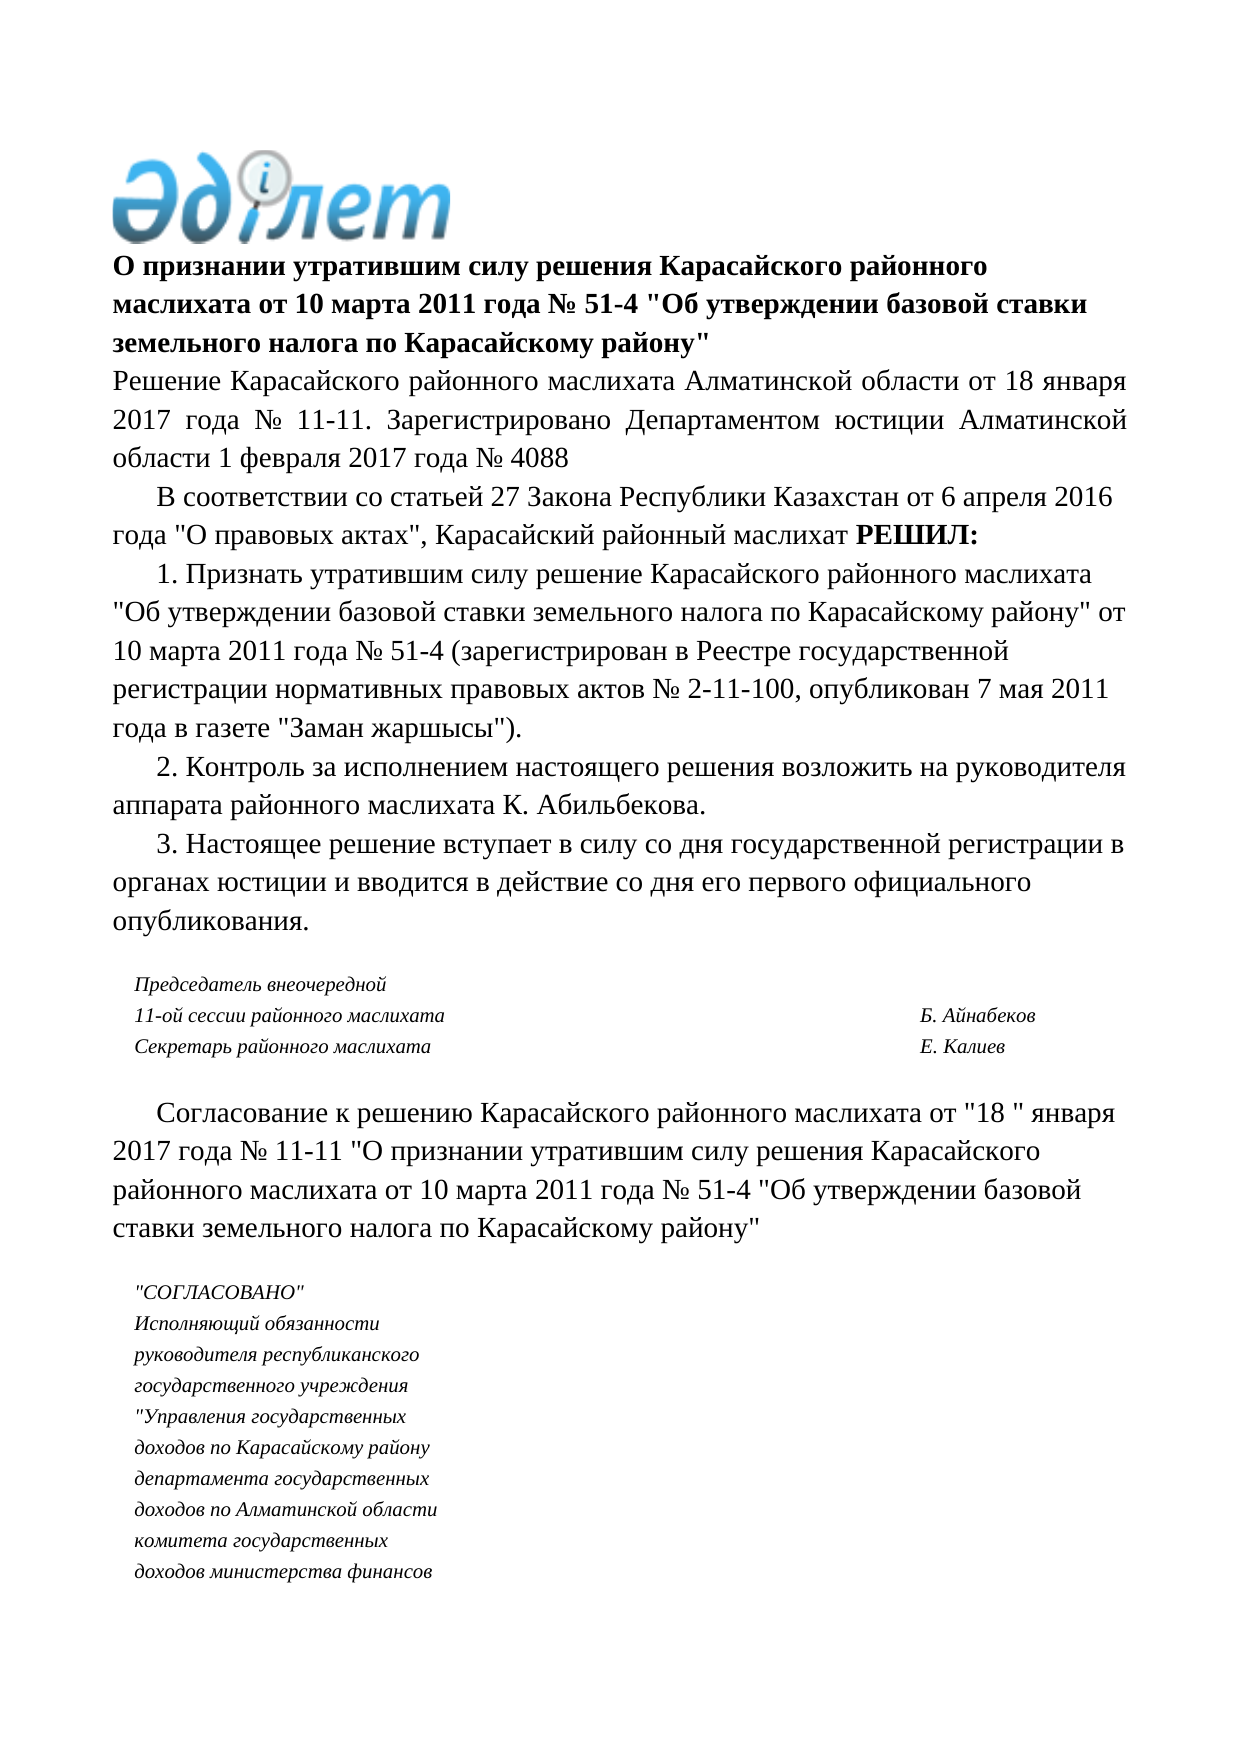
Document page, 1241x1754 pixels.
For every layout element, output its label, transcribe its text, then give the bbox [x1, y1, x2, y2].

table_cell департамента государственных [101, 1464, 1240, 1495]
table_cell Е. Калиев [913, 1033, 1240, 1063]
picture [112, 150, 451, 244]
table_header "СОГЛАСОВАНО" [101, 1278, 1240, 1309]
text Решение Карасайского районного маслихата Алматинской области от 18 января 2017 года № 11-11. Зарегистрировано Департаментом юстиции Алматинской области 1 февраля 2017 года № 4088 [112, 363, 1128, 474]
table_cell комитета государственных [101, 1526, 1240, 1557]
table_cell доходов по Карасайскому району [101, 1433, 1240, 1464]
table_cell Секретарь районного маслихата [101, 1033, 913, 1063]
text О признании утратившим силу решения Карасайского районного маслихата от 10 марта 2011 года № 51-4 "Об утверждении базовой ставки земельного налога по Карасайскому району" [112, 248, 1128, 358]
table_cell доходов по Алматинской области [101, 1495, 1240, 1526]
table_cell 11-ой сессии районного маслихата [101, 1001, 913, 1032]
text Согласование к решению Карасайского районного маслихата от "18 " января 2017 года № 11-11 "О признании утратившим силу решения Карасайского районного маслихата от 10 марта 2011 года № 51-4 "Об утверждении базовой ставки земельного налога по Карасайскому району" [112, 1063, 1128, 1274]
table_cell Б. Айнабеков [913, 1001, 1240, 1032]
text В соответствии со статьей 27 Закона Республики Казахстан от 6 апреля 2016 года "О правовых актах", Карасайский районный маслихат РЕШИЛ: 1. Признать утратившим силу решение Карасайского районного маслихата "Об утверждении базовой ставки земельного налога по Карасайскому району" от 10 марта 2011 года № 51-4 (зарегистрирован в Реестре государственной регистрации нормативных правовых актов № 2-11-100, опубликован 7 мая 2011 года в газете "Заман жаршысы"). 2. Контроль за исполнением настоящего решения возложить на руководителя аппарата районного маслихата К. Абильбекова. 3. Настоящее решение вступает в силу со дня государственной регистрации в органах юстиции и вводится в действие со дня его первого официального опубликования. [112, 479, 1128, 967]
table_cell доходов министерства финансов [101, 1558, 1240, 1588]
table_cell государственного учреждения [101, 1371, 1240, 1402]
table_header Председатель внеочередной [101, 970, 1240, 1001]
table_cell "Управления государственных [101, 1402, 1240, 1433]
table_cell Исполняющий обязанности [101, 1309, 1240, 1340]
table_cell руководителя республиканского [101, 1340, 1240, 1371]
